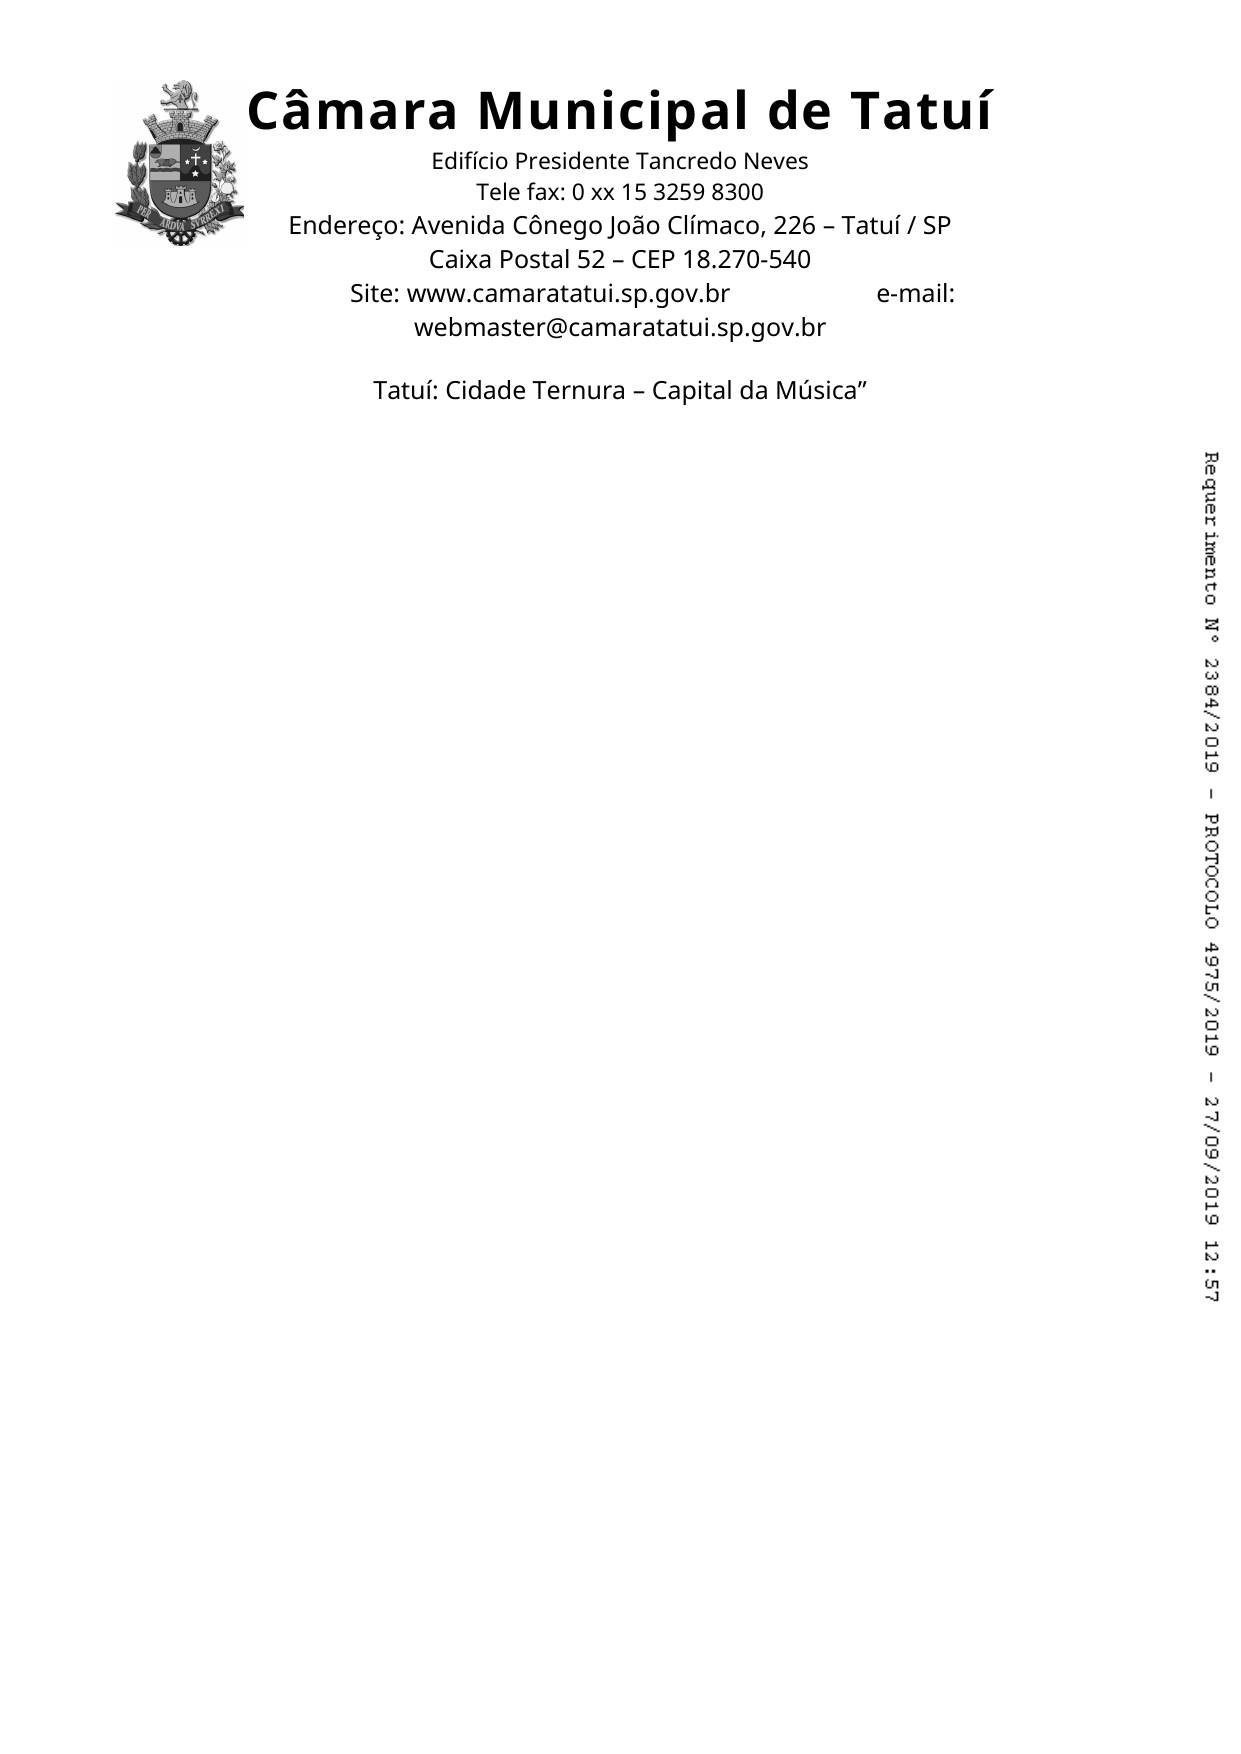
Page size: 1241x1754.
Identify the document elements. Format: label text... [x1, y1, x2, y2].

text Tatuí: Cidade Ternura – Capital da Música” [118, 372, 1122, 406]
picture [1177, 448, 1241, 1306]
